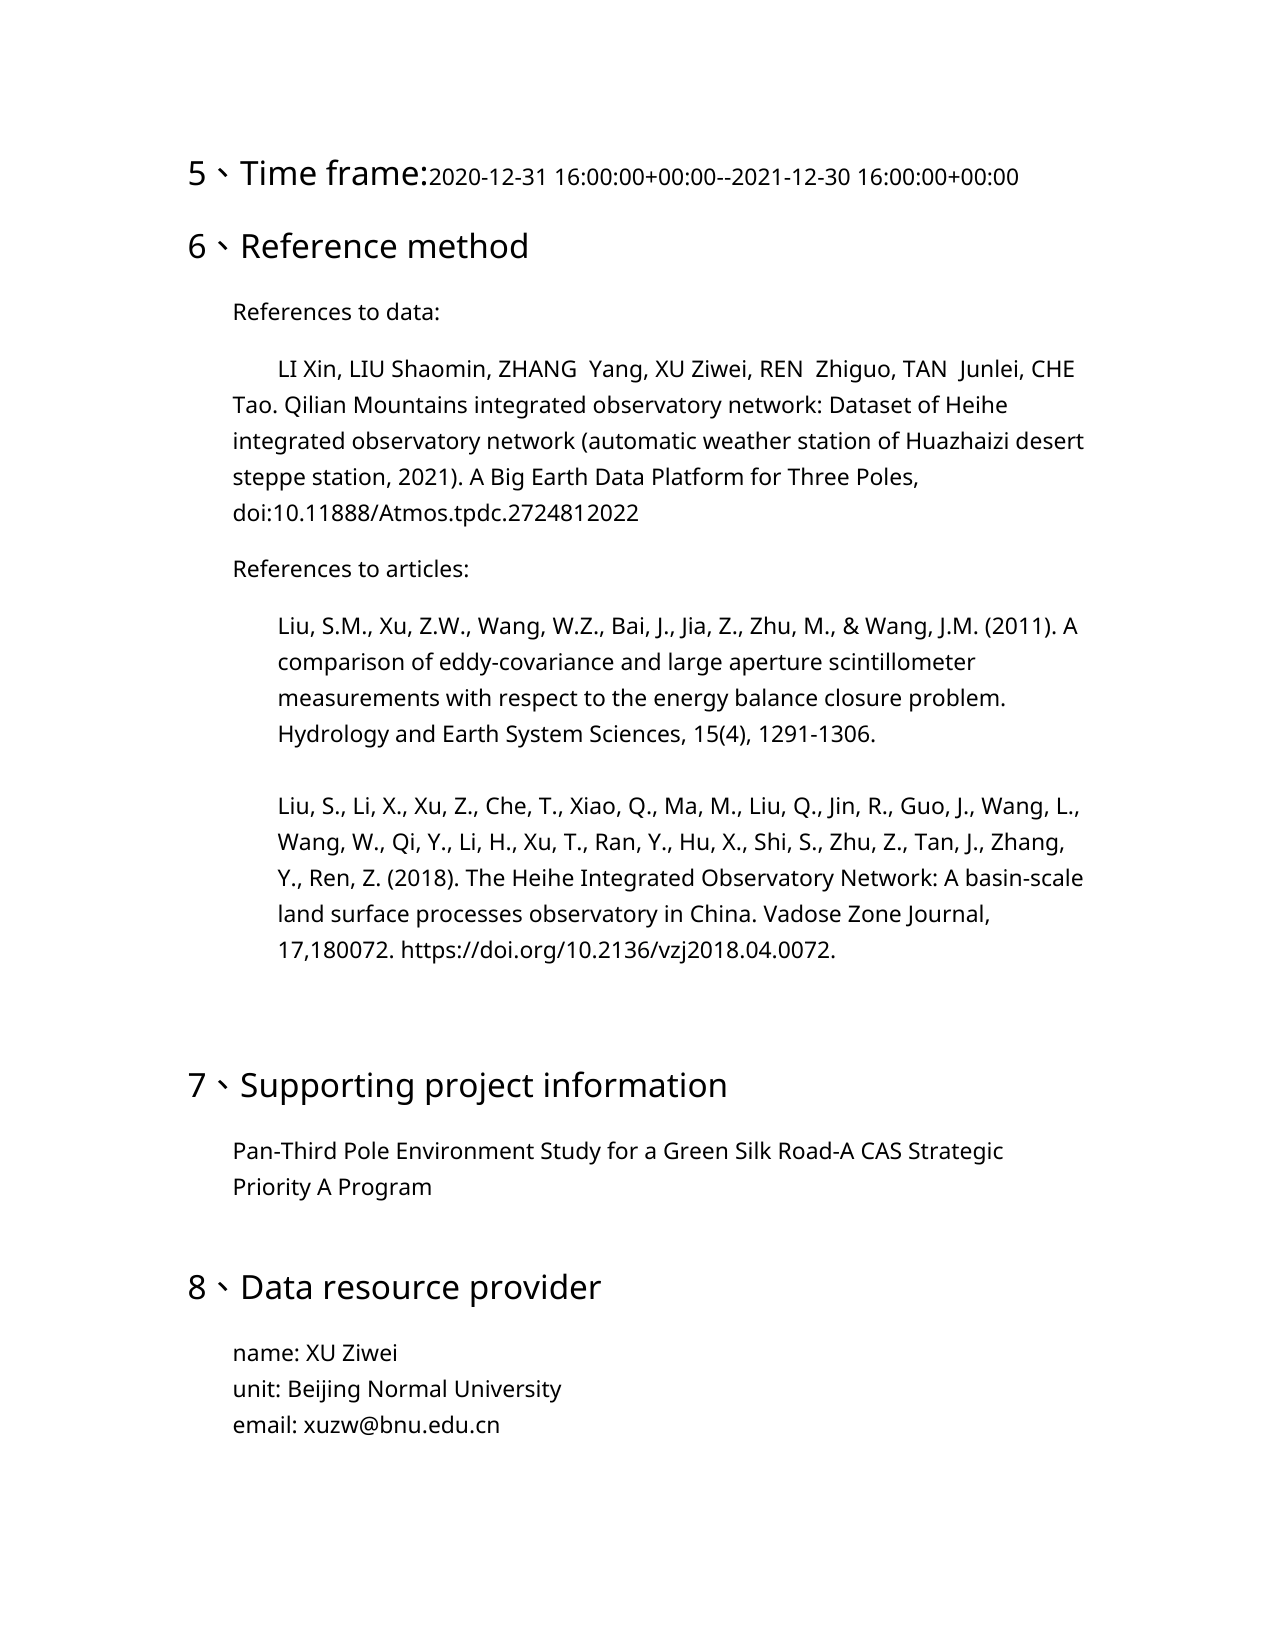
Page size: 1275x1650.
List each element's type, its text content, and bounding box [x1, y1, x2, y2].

text 6、Reference method [187, 223, 1087, 268]
text 7、Supporting project information [187, 1062, 1087, 1108]
text References to articles: [232, 553, 1087, 584]
text Pan-Third Pole Environment Study for a Green Silk Road-A CAS Strategic Priority A Program [232, 1135, 1087, 1238]
text Liu, S.M., Xu, Z.W., Wang, W.Z., Bai, J., Jia, Z., Zhu, M., & Wang, J.M. (2011). A comparison of eddy-covariance and large aperture scintillometer measurements with respect to the energy balance closure problem. Hydrology and Earth System Sciences, 15(4), 1291-1306. Liu, S., Li, X., Xu, Z., Che, T., Xiao, Q., Ma, M., Liu, Q., Jin, R., Guo, J., Wang, L., Wang, W., Qi, Y., Li, H., Xu, T., Ran, Y., Hu, X., Shi, S., Zhu, Z., Tan, J., Zhang, Y., Ren, Z. (2018). The Heihe Integrated Observatory Network: A basin‐scale land surface processes observatory in China. Vadose Zone Journal, 17,180072. https://doi.org/10.2136/vzj2018.04.0072. [277, 610, 1087, 1037]
text References to data: [232, 296, 1087, 327]
text LI Xin, LIU Shaomin, ZHANG Yang, XU Ziwei, REN Zhiguo, TAN Junlei, CHE Tao. Qilian Mountains integrated observatory network: Dataset of Heihe integrated observatory network (automatic weather station of Huazhaizi desert steppe station, 2021). A Big Earth Data Platform for Three Poles, doi:10.11888/Atmos.tpdc.2724812022 [232, 353, 1087, 528]
text 5、Time frame:2020-12-31 16:00:00+00:00--2021-12-30 16:00:00+00:00 [187, 150, 1087, 195]
text 8、Data resource provider [187, 1264, 1087, 1309]
